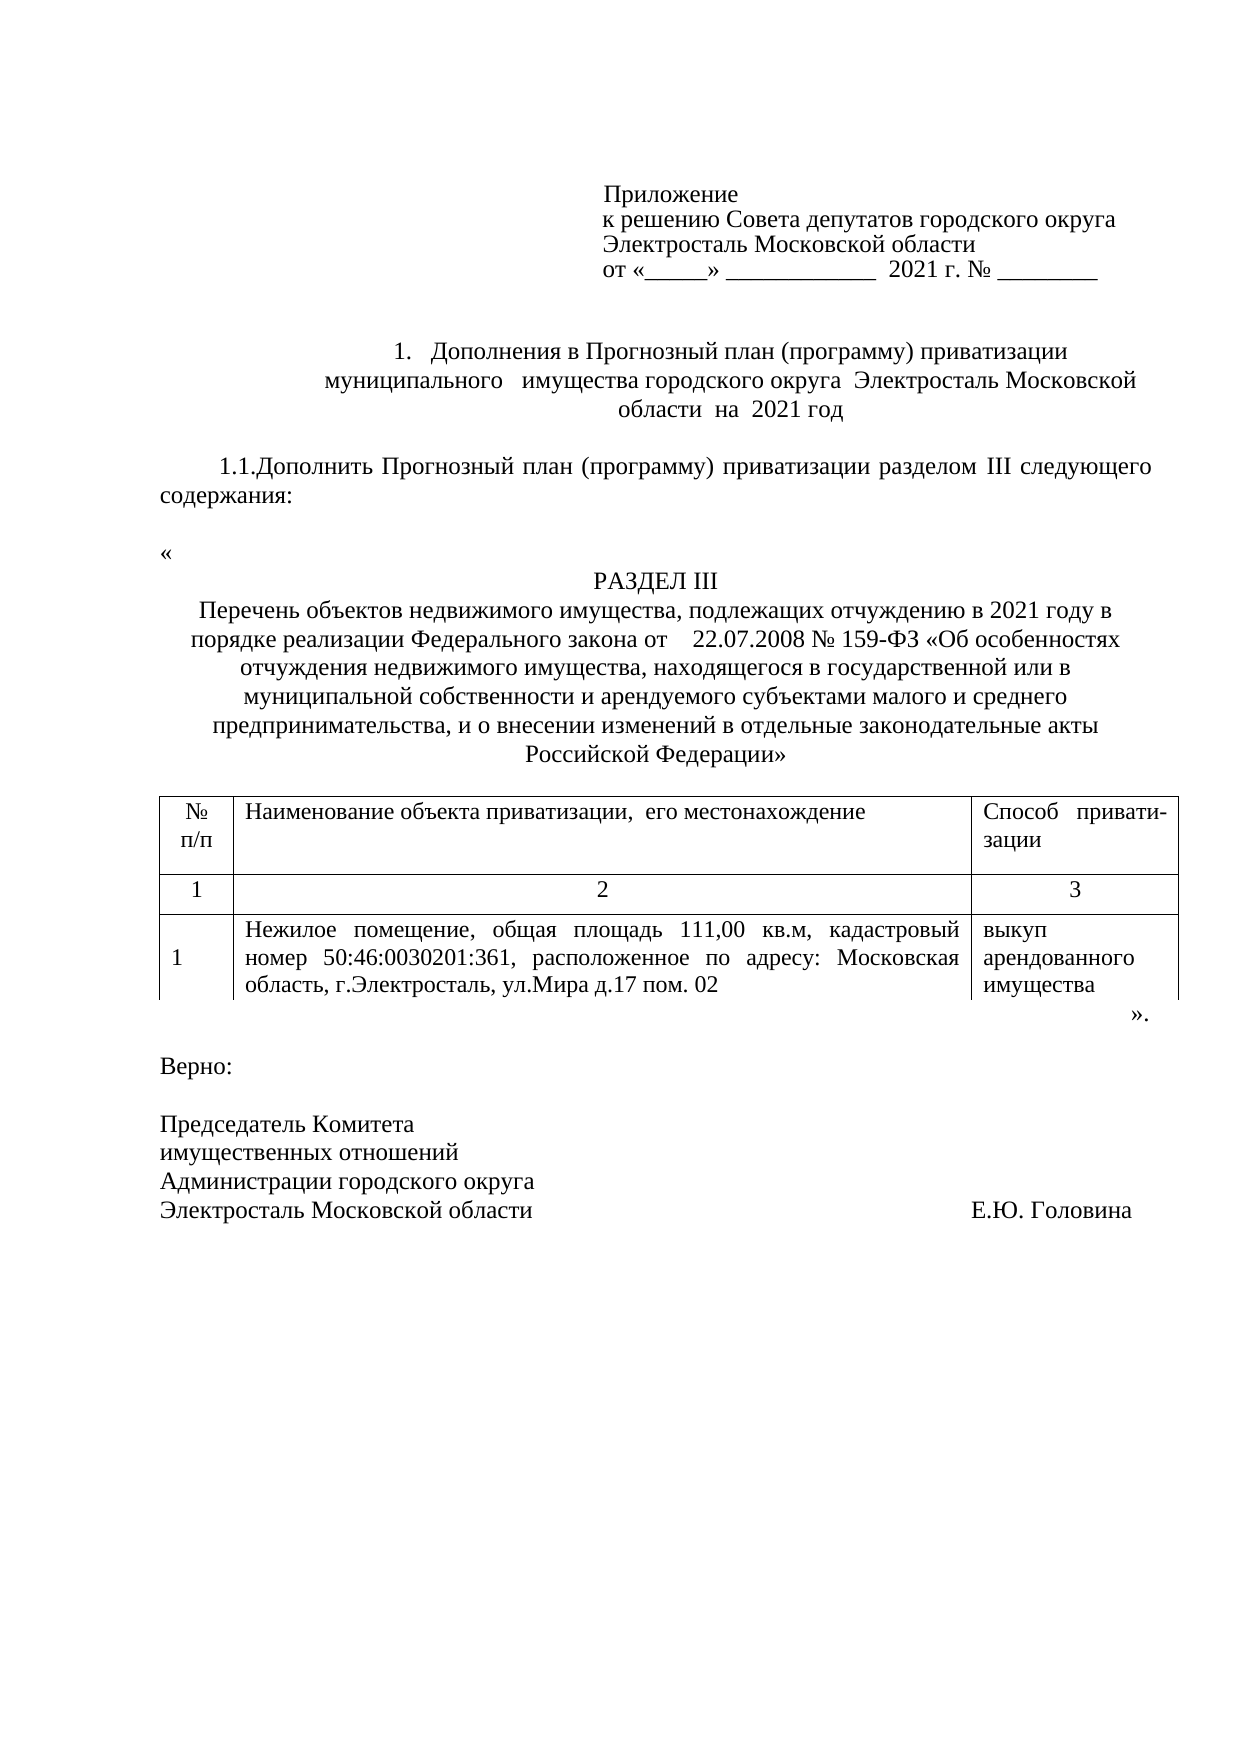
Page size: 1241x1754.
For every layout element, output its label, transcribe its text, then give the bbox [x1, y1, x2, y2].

text « [159, 537, 1152, 566]
text Перечень объектов недвижимого имущества, подлежащих отчуждению в 2021 году в порядке реализации Федерального закона от 22.07.2008 № 159-ФЗ «Об особенностях отчуждения недвижимого имущества, находящегося в государственной или в муниципальной собственности и арендуемого субъектами малого и среднего предпринимательства, и о внесении изменений в отдельные законодательные акты Российской Федерации» [159, 595, 1152, 767]
table_cell 1 [160, 915, 233, 1000]
text Администрации городского округа [159, 1166, 1152, 1195]
text муниципального имущества городского округа Электросталь Московской области на 2021 год [309, 365, 1152, 422]
text Приложение [159, 182, 1152, 207]
text имущественных отношений [159, 1137, 1152, 1166]
table_cell Нежилое помещение, общая площадь 111,00 кв.м, кадастровый номер 50:46:0030201:361, расположенное по адресу: Московская область, г.Электросталь, ул.Мира д.17 пом. 02 [234, 915, 971, 1000]
table_cell 1 [160, 875, 233, 914]
text к решению Совета депутатов городского округа [159, 207, 1152, 232]
table_header № п/п [160, 797, 233, 874]
table_header Способ привати-зации [972, 797, 1178, 874]
table_header Наименование объекта приватизации, его местонахождение [234, 797, 971, 874]
text Председатель Комитета [159, 1109, 1152, 1137]
text ». [159, 1001, 1152, 1026]
text РАЗДЕЛ III [159, 566, 1152, 595]
table_cell 3 [972, 875, 1178, 914]
list 1.1.Дополнить Прогнозный план (программу) приватизации разделом III следующего содержания: [159, 451, 1152, 509]
table_cell 2 [234, 875, 971, 914]
table_cell выкуп арендованного имущества [972, 915, 1178, 1000]
text Электросталь Московской области Е.Ю. Головина [159, 1195, 1152, 1224]
text Верно: [159, 1051, 1152, 1080]
text Электросталь Московской области от «_____» ____________ 2021 г. № ________ [602, 232, 1152, 282]
list Дополнения в Прогнозный план (программу) приватизации [309, 336, 1152, 365]
